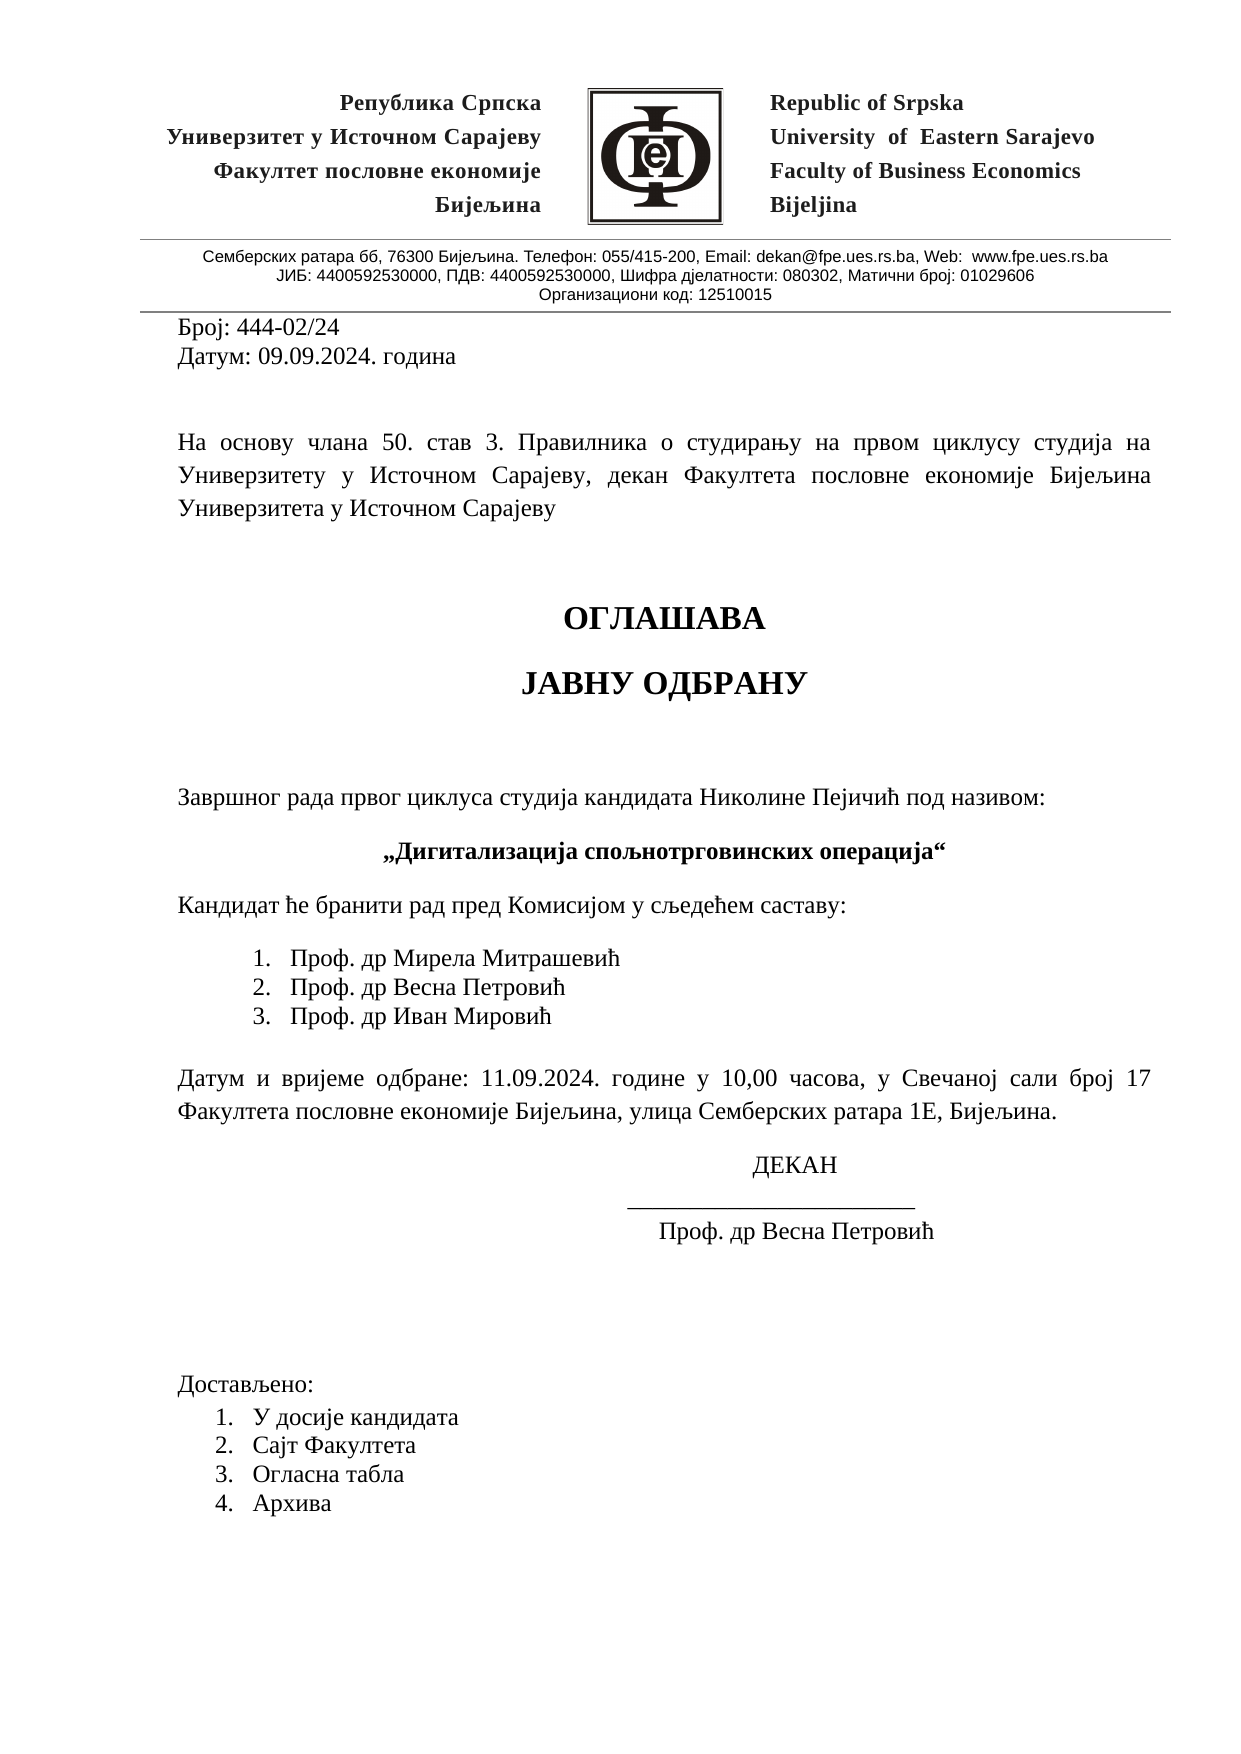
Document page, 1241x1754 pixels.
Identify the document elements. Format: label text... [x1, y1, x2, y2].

text ОГЛАШАВА [177, 598, 1152, 637]
text Завршног рада првог циклуса студија кандидата Николине Пејичић под називом: [177, 782, 1152, 811]
text ЈАВНУ ОДБРАНУ [177, 663, 1152, 702]
text Број: 444-02/24 [177, 313, 1152, 341]
list Проф. др Иван Мировић [252, 1001, 1152, 1030]
list Огласна табла [215, 1459, 1152, 1488]
list Сајт Факултета [215, 1430, 1152, 1459]
table_header [552, 89, 758, 238]
table_header Република Српска Универзитет у Источном Сарајеву Факултет пословне економије Бијељина [140, 89, 552, 238]
list У досије кандидата [215, 1402, 1152, 1430]
text Датум и вријеме одбране: 11.09.2024. године у 10,00 часова, у Свечаној сали број 17 Факултета пословне економије Бијељина, улица Семберских ратара 1Е, Бијељина. [177, 1063, 1152, 1124]
table_header Faculty of Business Economics Bijeljina [759, 89, 1171, 238]
text Датум: 09.09.2024. година [177, 341, 1152, 370]
text На основу члана 50. став 3. Правилника о студирању на првом циклусу студија на Универзитету у Источном Сарајеву, декан Факултета пословне економије Бијељина Универзитета у Источном Сарајеву [177, 427, 1152, 522]
text Кандидат ће бранити рад пред Комисијом у сљедећем саставу: [177, 890, 1152, 918]
list Архива [215, 1488, 1152, 1517]
picture [587, 88, 724, 225]
text ДЕКАН _______________________ Проф. др Весна Петровић [177, 1150, 1152, 1244]
list Проф. др Мирела Митрашевић [252, 943, 1152, 972]
table_cell Семберских ратара бб, 76300 Бијељина. Телефон: 055/415-200, Email: dekan@fpe.ues.rs.ba, Web: www.fpe.ues.rs.ba ЈИБ: 4400592530000, ПДВ: 4400592530000, Шифра дјелатности: 080302, Матични број: 01029606 Организациони код: 12510015 [140, 240, 1171, 311]
list Проф. др Весна Петровић [252, 972, 1152, 1001]
text Достављено: [177, 1369, 1152, 1397]
text „Дигитализација спољнотрговинских операција“ [177, 836, 1152, 864]
